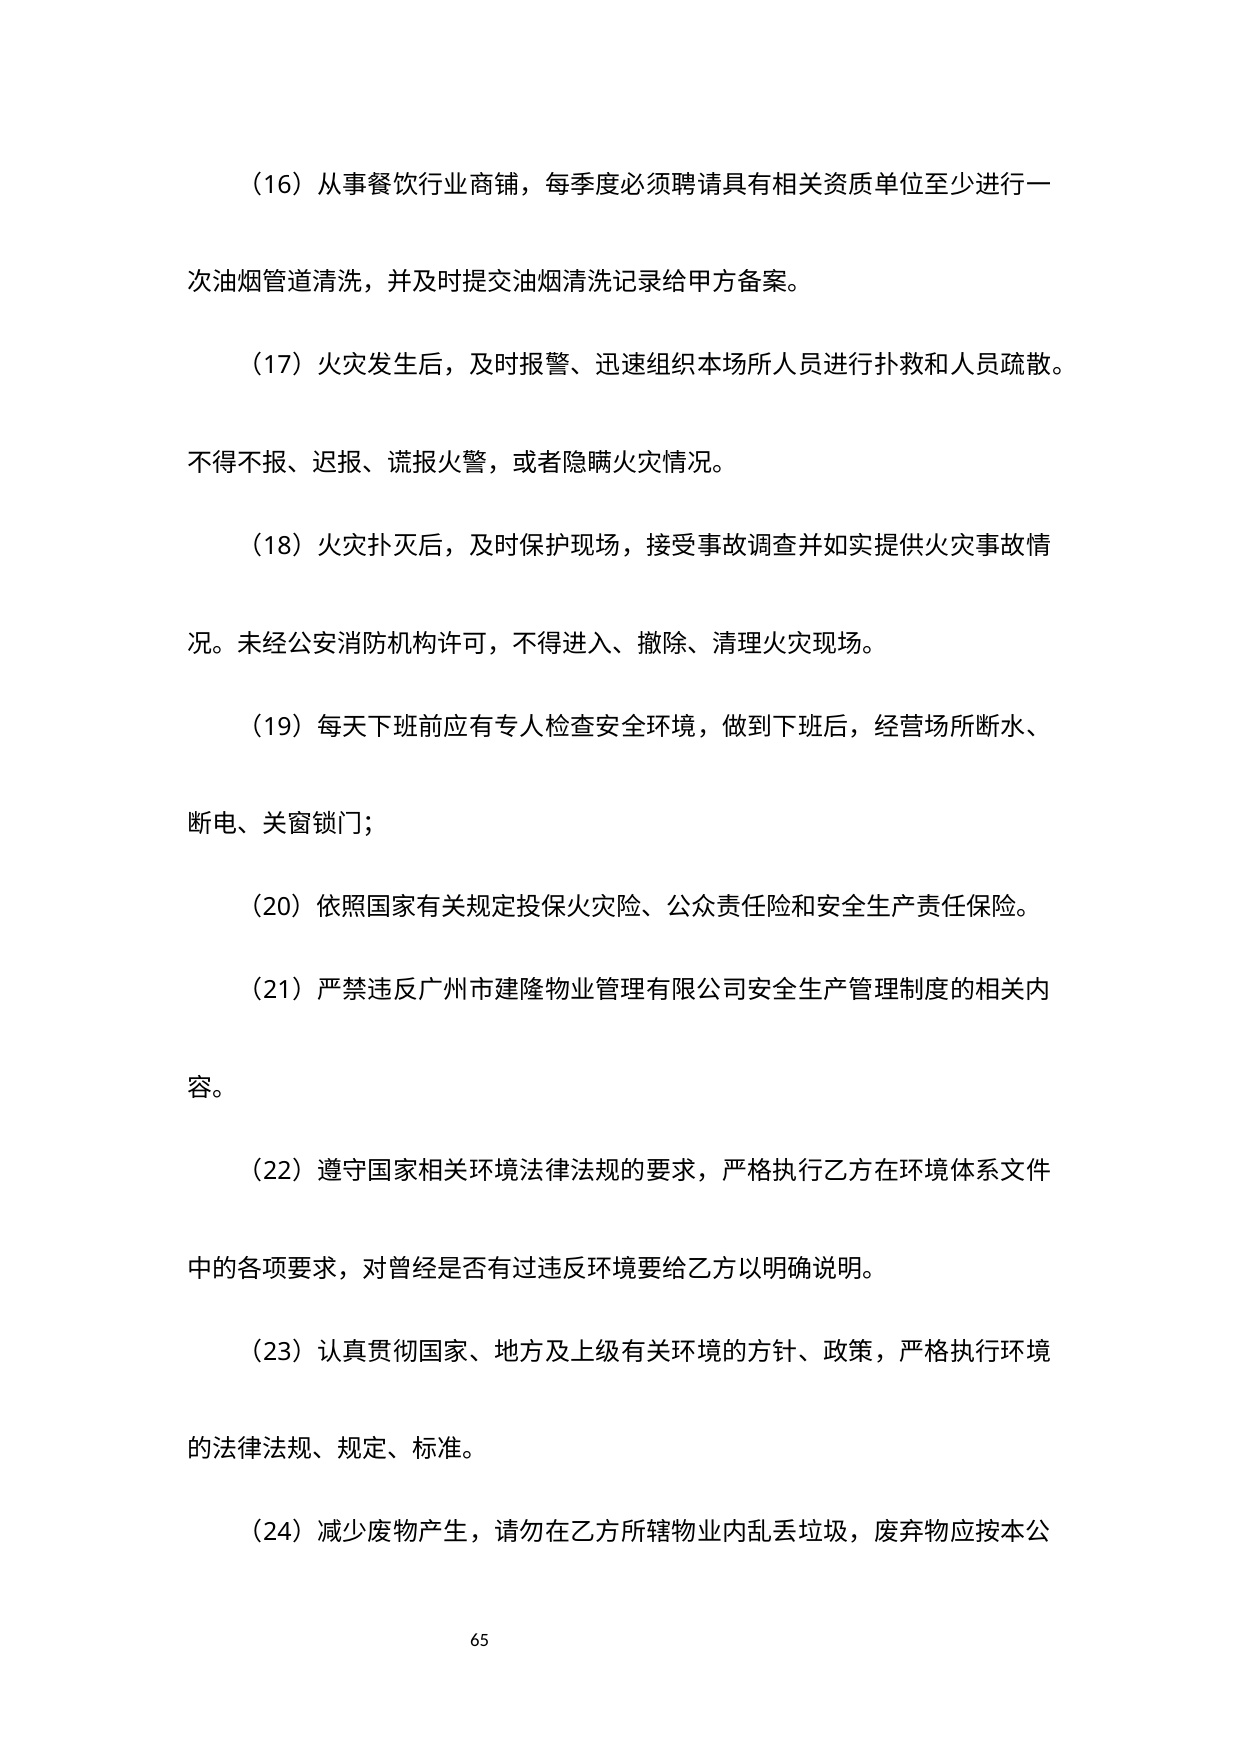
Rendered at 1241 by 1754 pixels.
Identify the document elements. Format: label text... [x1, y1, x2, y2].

text （20）依照国家有关规定投保火灾险、公众责任险和安全生产责任保险。 [187, 872, 1053, 937]
text （21）严禁违反广州市建隆物业管理有限公司安全生产管理制度的相关内容。 [187, 956, 1053, 1118]
text （22）遵守国家相关环境法律法规的要求，严格执行乙方在环境体系文件中的各项要求，对曾经是否有过违反环境要给乙方以明确说明。 [187, 1136, 1053, 1299]
text （19）每天下班前应有专人检查安全环境，做到下班后，经营场所断水、断电、关窗锁门； [187, 692, 1053, 854]
text （16）从事餐饮行业商铺，每季度必须聘请具有相关资质单位至少进行一次油烟管道清洗，并及时提交油烟清洗记录给甲方备案。 [187, 150, 1053, 312]
text （17）火灾发生后，及时报警、迅速组织本场所人员进行扑救和人员疏散。不得不报、迟报、谎报火警，或者隐瞒火灾情况。 [187, 331, 1053, 493]
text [187, 1497, 1053, 1562]
text （18）火灾扑灭后，及时保护现场，接受事故调查并如实提供火灾事故情况。未经公安消防机构许可，不得进入、撤除、清理火灾现场。 [187, 511, 1053, 674]
text （23）认真贯彻国家、地方及上级有关环境的方针、政策，严格执行环境的法律法规、规定、标准。 [187, 1317, 1053, 1479]
